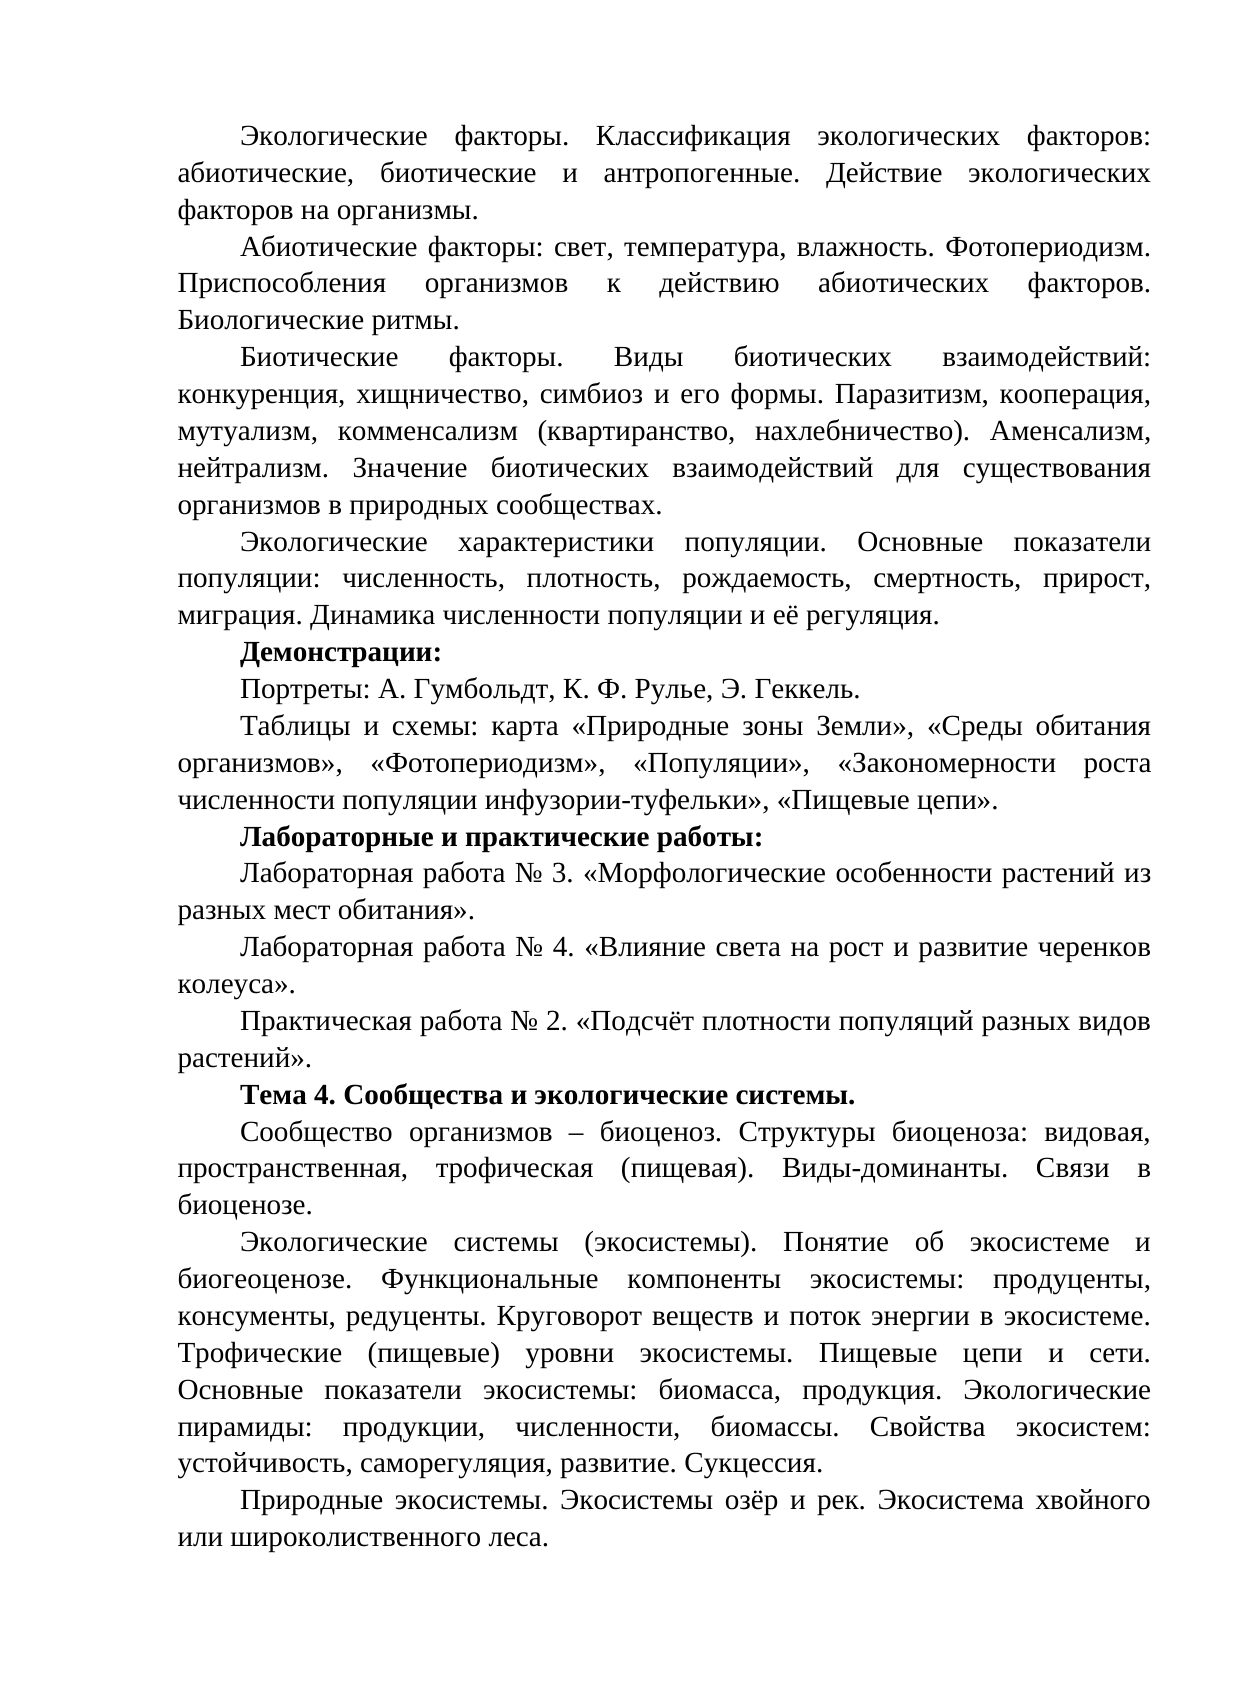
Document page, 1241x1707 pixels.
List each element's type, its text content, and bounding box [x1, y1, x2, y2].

text Практическая работа № 2. «Подсчёт плотности популяций разных видов растений». [177, 1003, 1152, 1073]
text Экологические характеристики популяции. Основные показатели популяции: численность, плотность, рождаемость, смертность, прирост, миграция. Динамика численности популяции и её регуляция. [177, 524, 1152, 631]
text Демонстрации: [177, 634, 1152, 668]
text Природные экосистемы. Экосистемы озёр и рек. Экосистема хвойного или широколиственного леса. [177, 1482, 1152, 1553]
text Лабораторные и практические работы: [177, 819, 1152, 852]
text Экологические факторы. Классификация экологических факторов: абиотические, биотические и антропогенные. Действие экологических факторов на организмы. [177, 118, 1152, 225]
text Лабораторная работа № 4. «Влияние света на рост и развитие черенков колеуса». [177, 929, 1152, 1000]
text Сообщество организмов – биоценоз. Структуры биоценоза: видовая, пространственная, трофическая (пищевая). Виды-доминанты. Связи в биоценозе. [177, 1114, 1152, 1221]
text Биотические факторы. Виды биотических взаимодействий: конкуренция, хищничество, симбиоз и его формы. Паразитизм, кооперация, мутуализм, комменсализм (квартиранство, нахлебничество). Аменсализм, нейтрализм. Значение биотических взаимодействий для существования организмов в природных сообществах. [177, 339, 1152, 520]
text Лабораторная работа № 3. «Морфологические особенности растений из разных мест обитания». [177, 856, 1152, 926]
text Таблицы и схемы: карта «Природные зоны Земли», «Среды обитания организмов», «Фотопериодизм», «Популяции», «Закономерности роста численности популяции инфузории-туфельки», «Пищевые цепи». [177, 708, 1152, 815]
text Абиотические факторы: свет, температура, влажность. Фотопериодизм. Приспособления организмов к действию абиотических факторов. Биологические ритмы. [177, 229, 1152, 336]
text Экологические системы (экосистемы). Понятие об экосистеме и биогеоценозе. Функциональные компоненты экосистемы: продуценты, консументы, редуценты. Круговорот веществ и поток энергии в экосистеме. Трофические (пищевые) уровни экосистемы. Пищевые цепи и сети. Основные показатели экосистемы: биомасса, продукция. Экологические пирамиды: продукции, численности, биомассы. Свойства экосистем: устойчивость, саморегуляция, развитие. Сукцессия. [177, 1224, 1152, 1479]
text Портреты: А. Гумбольдт, К. Ф. Рулье, Э. Геккель. [177, 671, 1152, 705]
text Тема 4. Сообщества и экологические системы. [177, 1077, 1152, 1110]
